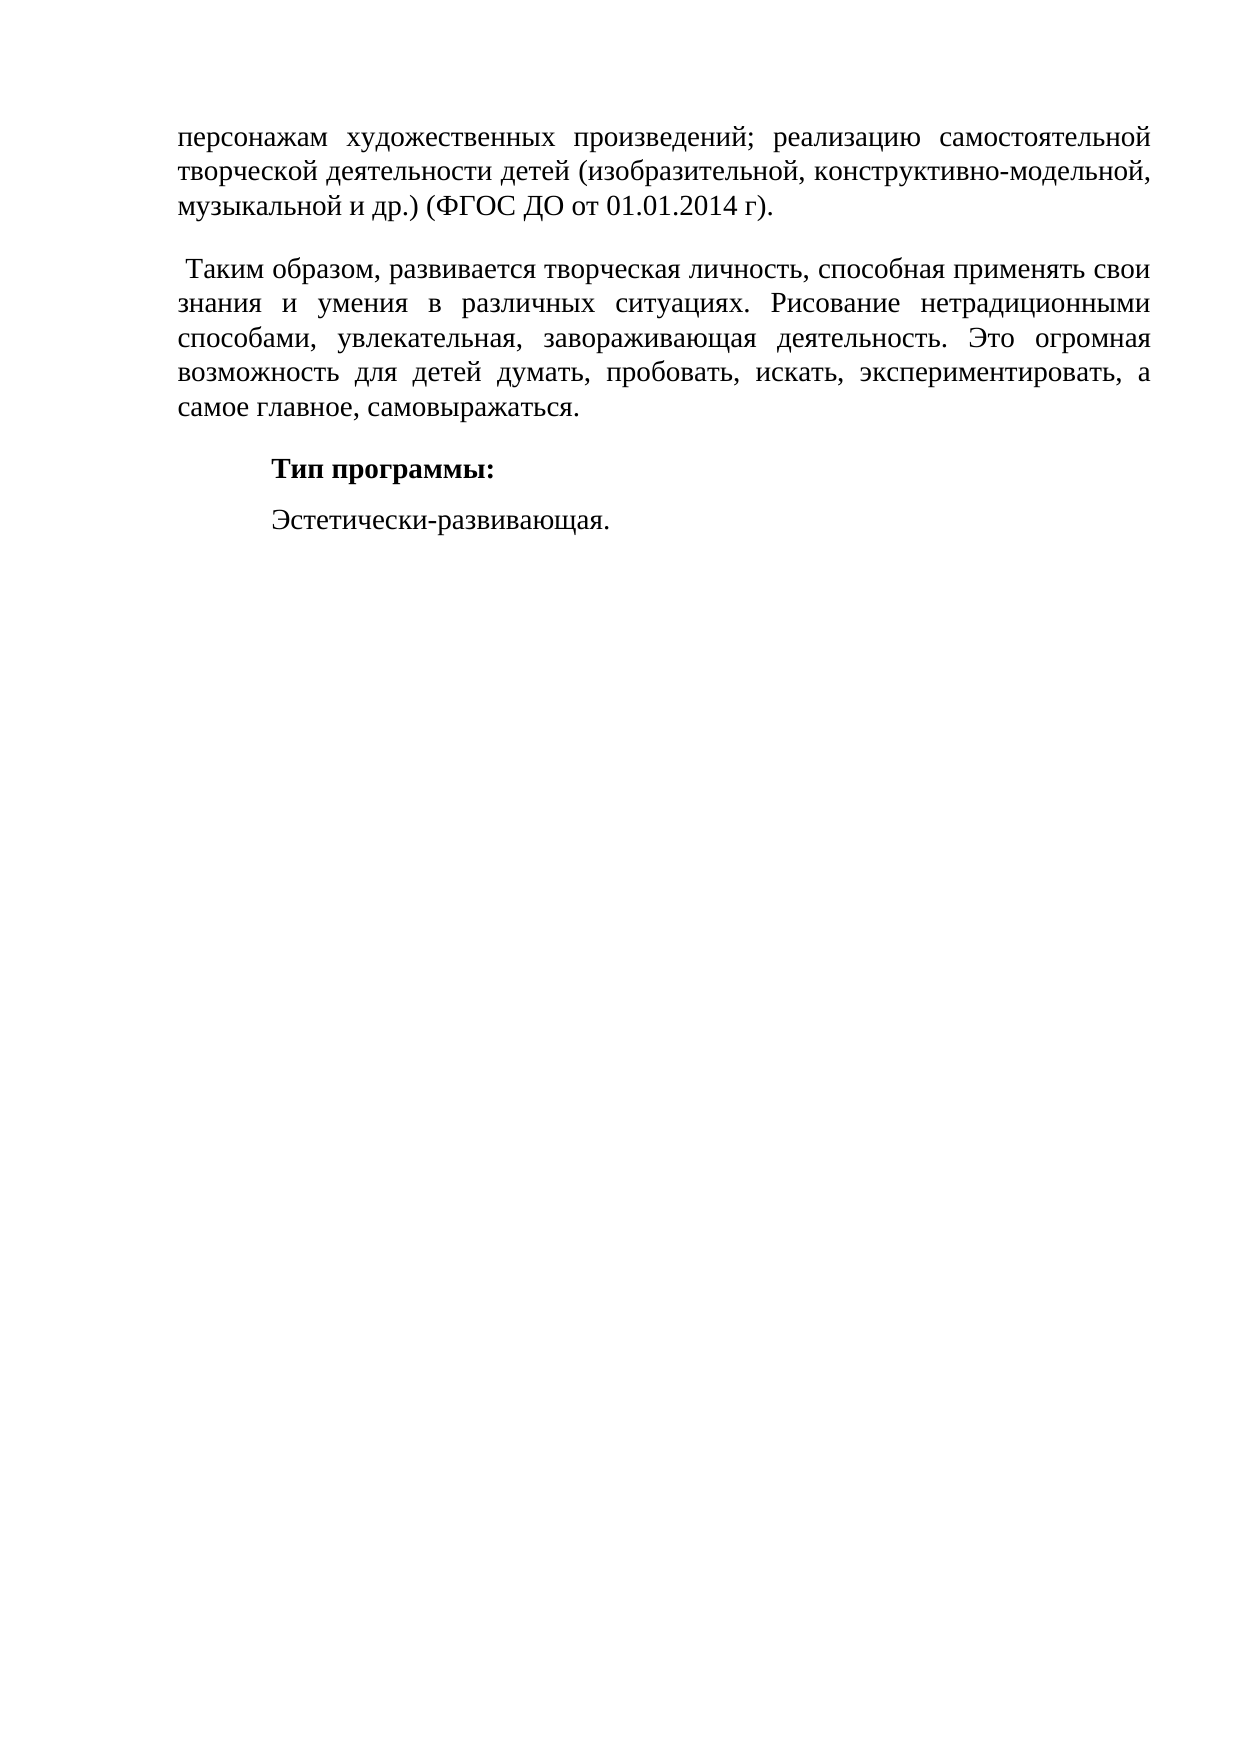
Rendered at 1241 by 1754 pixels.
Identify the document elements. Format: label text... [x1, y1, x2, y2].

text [177, 118, 1152, 221]
text Эстетически-развивающая. [177, 502, 1152, 535]
text Таким образом, развивается творческая личность, способная применять свои знания и умения в различных ситуациях. Рисование нетрадиционными способами, увлекательная, завораживающая деятельность. Это огромная возможность для детей думать, пробовать, искать, экспериментировать, а самое главное, самовыражаться. [177, 250, 1152, 422]
text Тип программы: [177, 451, 1152, 485]
